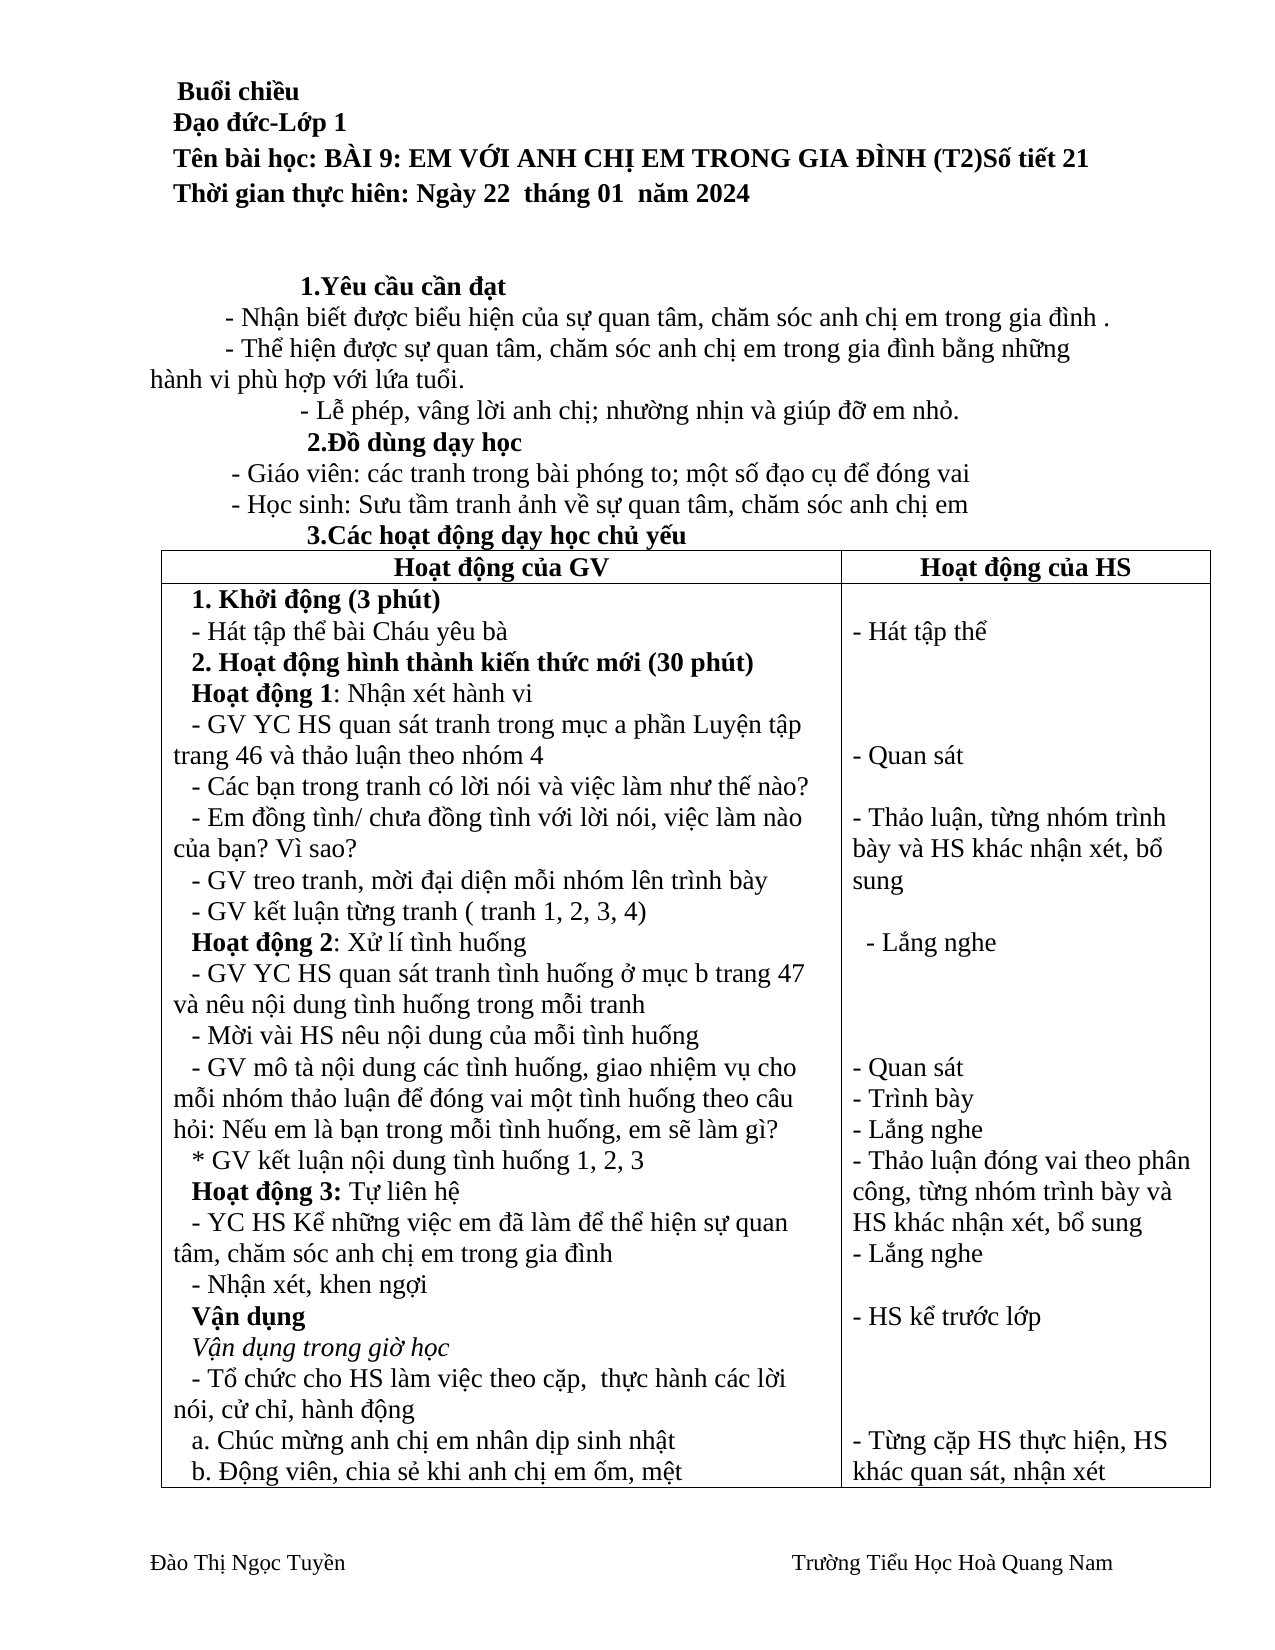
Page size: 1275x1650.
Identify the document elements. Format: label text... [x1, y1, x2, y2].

text - Học sinh: Sưu tầm tranh ảnh về sự quan tâm, chăm sóc anh chị em [150, 488, 1125, 519]
table_header Hoạt động của HS [842, 551, 1210, 582]
text 3.Các hoạt động dạy học chủ yếu [150, 519, 1125, 550]
text Đạo đức-Lớp 1 [150, 106, 1125, 137]
text - Lễ phép, vâng lời anh chị; nhường nhịn và giúp đỡ em nhỏ. [150, 394, 1125, 426]
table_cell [842, 584, 1210, 1487]
text 1.Yêu cầu cần đạt [150, 270, 1125, 301]
text - Thể hiện được sự quan tâm, chăm sóc anh chị em trong gia đình bằng những hành vi phù hợp với lứa tuổi. [125, 332, 1125, 394]
table_header Hoạt động của GV [162, 551, 841, 582]
text - Nhận biết được biểu hiện của sự quan tâm, chăm sóc anh chị em trong gia đình . [150, 301, 1125, 332]
text Tên bài học: BÀI 9: EM VỚI ANH CHỊ EM TRONG GIA ĐÌNH (T2)Số tiết 21 [150, 142, 1125, 173]
text 2.Đồ dùng dạy học [150, 426, 1125, 457]
text - Giáo viên: các tranh trong bài phóng to; một số đạo cụ để đóng vai [150, 457, 1125, 488]
text Thời gian thực hiên: Ngày 22 tháng 01 năm 2024 [150, 178, 1125, 209]
text Buổi chiều [150, 75, 1125, 106]
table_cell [162, 584, 841, 1487]
